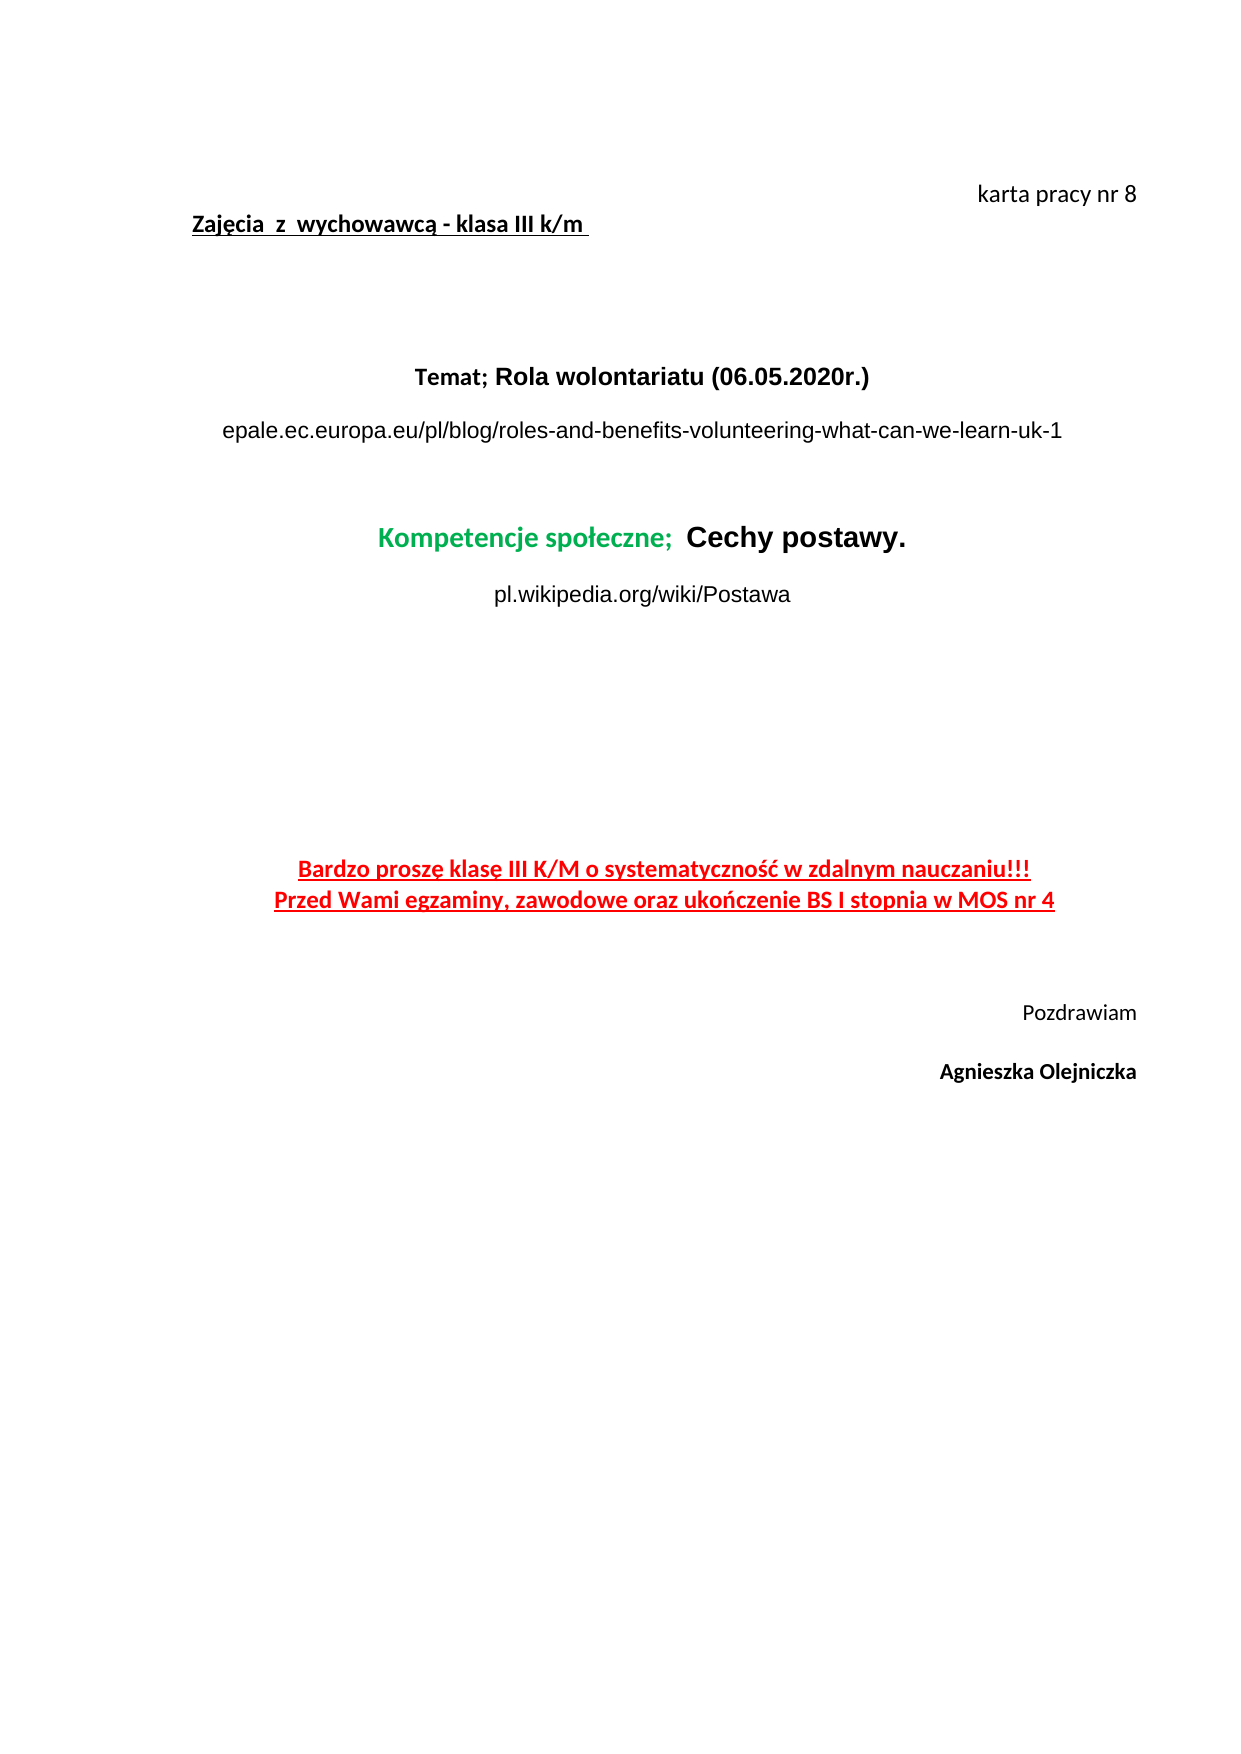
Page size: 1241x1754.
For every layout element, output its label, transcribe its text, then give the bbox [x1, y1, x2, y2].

text Zajęcia z wychowawcą - klasa III k/m [192, 209, 1137, 239]
text karta pracy nr 8 [192, 178, 1137, 209]
text Agnieszka Olejniczka [148, 1057, 1137, 1085]
text Bardzo proszę klasę III K/M o systematyczność w zdalnym nauczaniu!!! [192, 853, 1137, 884]
text Kompetencje społeczne; Cechy postawy. [148, 519, 1137, 555]
text Temat; Rola wolontariatu (06.05.2020r.) [148, 361, 1137, 392]
text Przed Wami egzaminy, zawodowe oraz ukończenie BS I stopnia w MOS nr 4 [192, 884, 1137, 942]
text pl.wikipedia.org/wiki/Postawa [148, 581, 1137, 607]
text Pozdrawiam [192, 971, 1137, 1027]
text epale.ec.europa.eu/pl/blog/roles-and-benefits-volunteering-what-can-we-learn-uk-1 [148, 417, 1137, 443]
